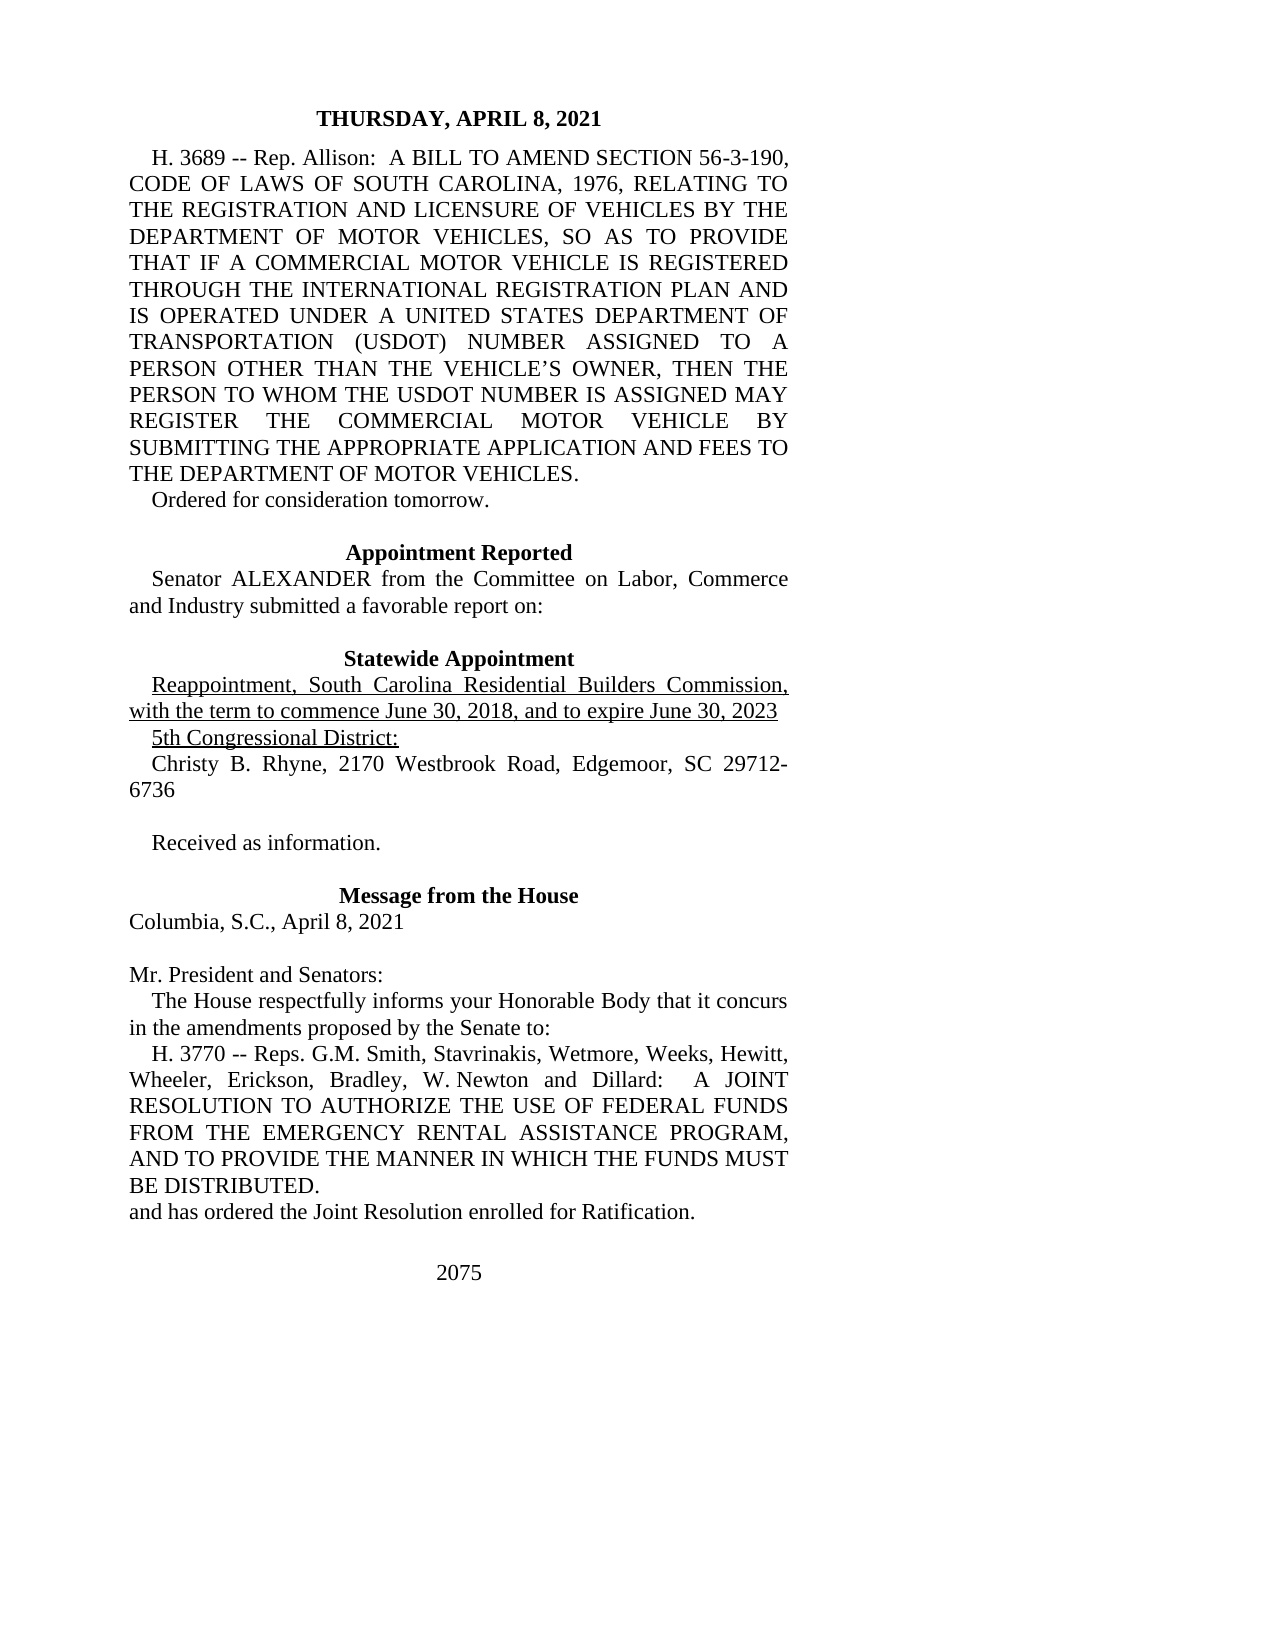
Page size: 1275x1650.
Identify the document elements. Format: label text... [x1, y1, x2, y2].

text The House respectfully informs your Honorable Body that it concurs in the amendments proposed by the Senate to: [129, 987, 789, 1040]
text Ordered for consideration tomorrow. [129, 486, 789, 513]
text Reappointment, South Carolina Residential Builders Commission, with the term to commence June 30, 2018, and to expire June 30, 2023 [129, 671, 789, 724]
text Appointment Reported [129, 539, 789, 566]
text H. 3770 -- Reps. G.M. Smith, Stavrinakis, Wetmore, Weeks, Hewitt, Wheeler, Erickson, Bradley, W. Newton and Dillard: A JOINT RESOLUTION TO AUTHORIZE THE USE OF FEDERAL FUNDS FROM THE EMERGENCY RENTAL ASSISTANCE PROGRAM, AND TO PROVIDE THE MANNER IN WHICH THE FUNDS MUST BE DISTRIBUTED. [129, 1040, 789, 1198]
text H. 3689 -- Rep. Allison: A BILL TO AMEND SECTION 56-3-190, CODE OF LAWS OF SOUTH CAROLINA, 1976, RELATING TO THE REGISTRATION AND LICENSURE OF VEHICLES BY THE DEPARTMENT OF MOTOR VEHICLES, SO AS TO PROVIDE THAT IF A COMMERCIAL MOTOR VEHICLE IS REGISTERED THROUGH THE INTERNATIONAL REGISTRATION PLAN AND IS OPERATED UNDER A UNITED STATES DEPARTMENT OF TRANSPORTATION (USDOT) NUMBER ASSIGNED TO A PERSON OTHER THAN THE VEHICLE’S OWNER, THEN THE PERSON TO WHOM THE USDOT NUMBER IS ASSIGNED MAY REGISTER THE COMMERCIAL MOTOR VEHICLE BY SUBMITTING THE APPROPRIATE APPLICATION AND FEES TO THE DEPARTMENT OF MOTOR VEHICLES. [129, 144, 789, 486]
text 5th Congressional District: [129, 724, 789, 750]
text Senator ALEXANDER from the Committee on Labor, Commerce and Industry submitted a favorable report on: [129, 566, 789, 618]
text Statewide Appointment [129, 644, 789, 671]
text Message from the House [129, 882, 789, 908]
text Columbia, S.C., April 8, 2021 [129, 908, 789, 934]
text Received as information. [129, 829, 789, 855]
text Mr. President and Senators: [129, 961, 789, 987]
text Christy B. Rhyne, 2170 Westbrook Road, Edgemoor, SC 29712-6736 [129, 750, 789, 803]
text and has ordered the Joint Resolution enrolled for Ratification. [129, 1198, 789, 1224]
